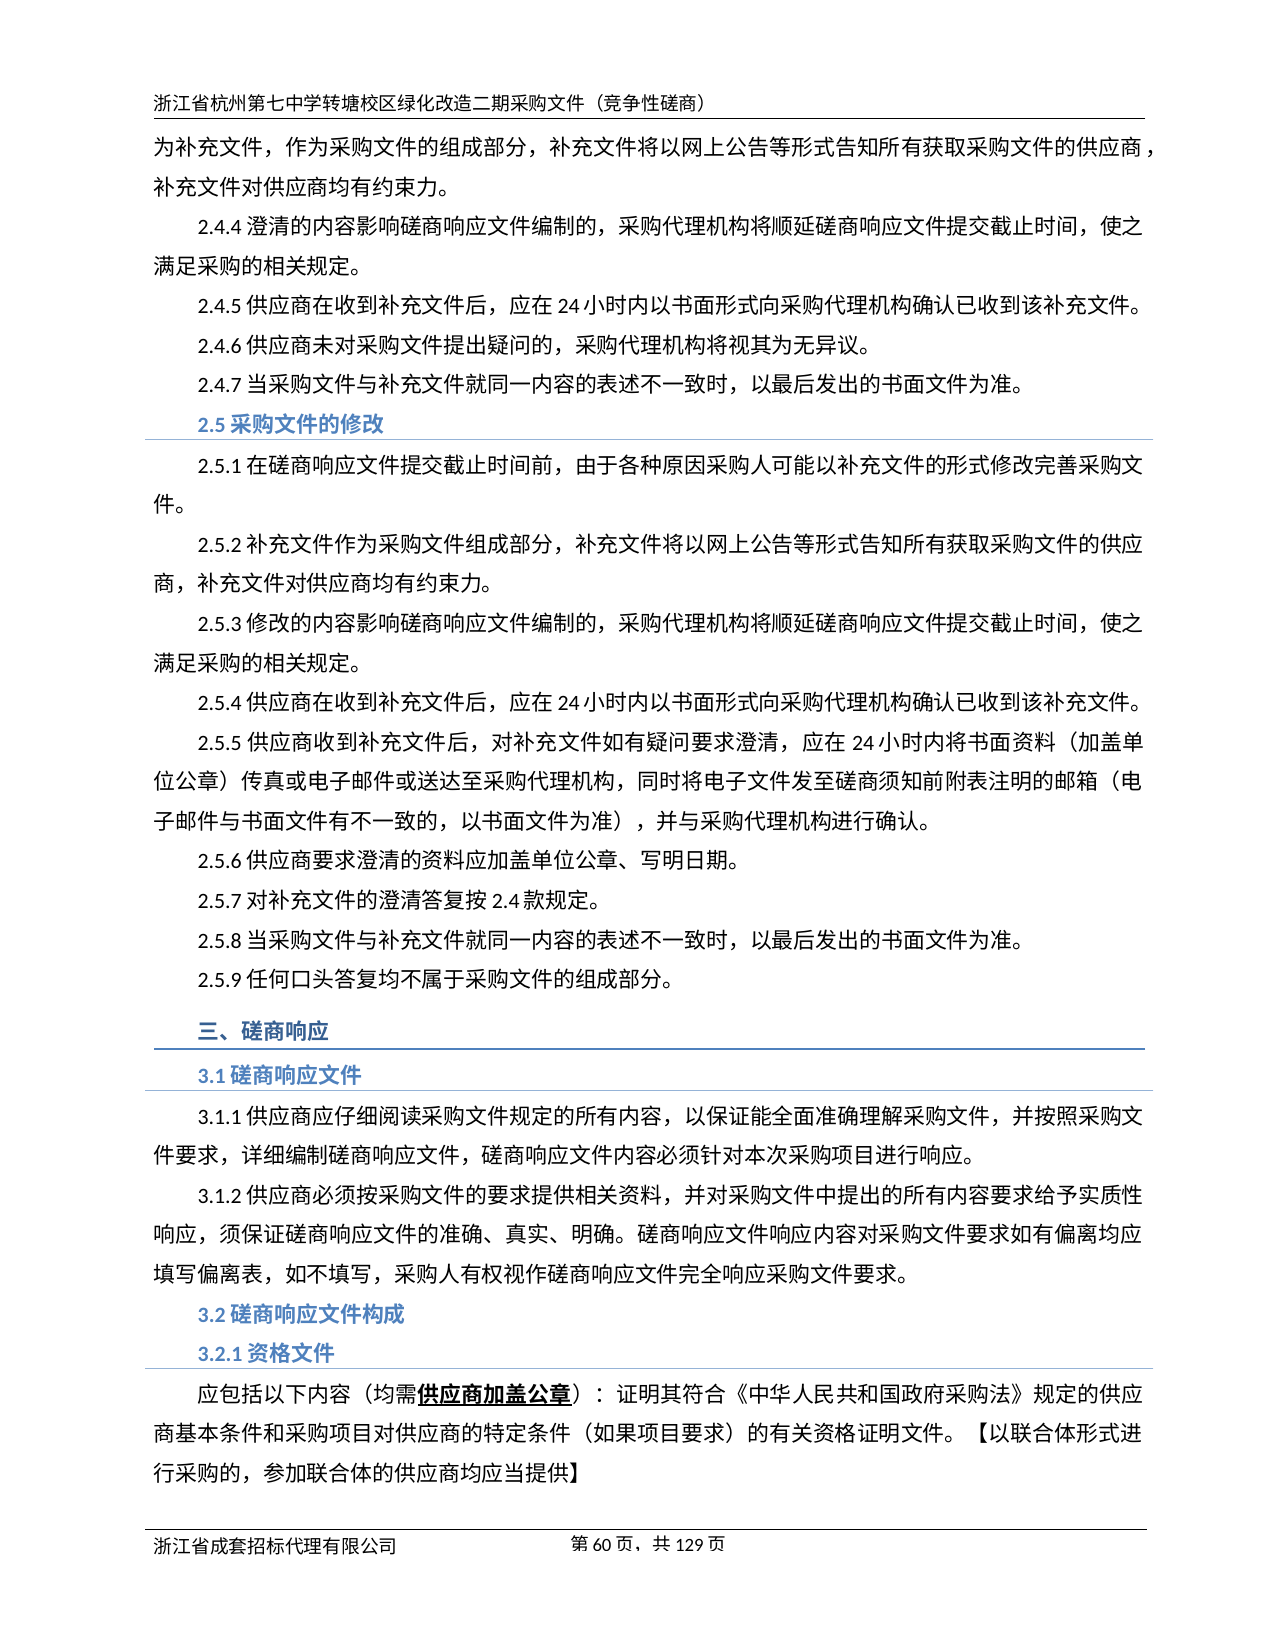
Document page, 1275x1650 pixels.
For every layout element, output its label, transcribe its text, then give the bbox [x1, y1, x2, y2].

subtitle 3.2.1 资格文件 [145, 1336, 1153, 1368]
subtitle 2.5 采购文件的修改 [145, 407, 1153, 439]
text 2.5.8 当采购文件与补充文件就同一内容的表述不一致时，以最后发出的书面文件为准。 [153, 923, 1145, 954]
subtitle 3.2 磋商响应文件构成 [145, 1297, 1153, 1328]
text 2.5.5 供应商收到补充文件后，对补充文件如有疑问要求澄清，应在24小时内将书面资料（加盖单位公章）传真或电子邮件或送达至采购代理机构，同时将电子文件发至磋商须知前附表注明的邮箱（电子邮件与书面文件有不一致的，以书面文件为准），并与采购代理机构进行确认。 [153, 725, 1145, 836]
text 2.5.4 供应商在收到补充文件后，应在24小时内以书面形式向采购代理机构确认已收到该补充文件。 [153, 685, 1145, 717]
text 2.4.5 供应商在收到补充文件后，应在24小时内以书面形式向采购代理机构确认已收到该补充文件。 [153, 288, 1145, 320]
text 2.5.3 修改的内容影响磋商响应文件编制的，采购代理机构将顺延磋商响应文件提交截止时间，使之满足采购的相关规定。 [153, 606, 1145, 677]
text 2.4.4 澄清的内容影响磋商响应文件编制的，采购代理机构将顺延磋商响应文件提交截止时间，使之满足采购的相关规定。 [153, 209, 1145, 280]
text 3.1.1 供应商应仔细阅读采购文件规定的所有内容，以保证能全面准确理解采购文件，并按照采购文件要求，详细编制磋商响应文件，磋商响应文件内容必须针对本次采购项目进行响应。 [153, 1099, 1145, 1170]
text 2.5.7 对补充文件的澄清答复按2.4款规定。 [153, 883, 1145, 915]
subtitle 3.1 磋商响应文件 [145, 1058, 1153, 1090]
subtitle 三、磋商响应 [153, 1014, 1145, 1050]
text 2.5.6 供应商要求澄清的资料应加盖单位公章、写明日期。 [153, 843, 1145, 875]
text 3.1.2 供应商必须按采购文件的要求提供相关资料，并对采购文件中提出的所有内容要求给予实质性响应，须保证磋商响应文件的准确、真实、明确。磋商响应文件响应内容对采购文件要求如有偏离均应填写偏离表，如不填写，采购人有权视作磋商响应文件完全响应采购文件要求。 [153, 1178, 1145, 1289]
text 2.5.9 任何口头答复均不属于采购文件的组成部分。 [153, 962, 1145, 994]
text 2.5.1 在磋商响应文件提交截止时间前，由于各种原因采购人可能以补充文件的形式修改完善采购文件。 [153, 448, 1145, 519]
text 应包括以下内容（均需供应商加盖公章）：证明其符合《中华人民共和国政府采购法》规定的供应商基本条件和采购项目对供应商的特定条件（如果项目要求）的有关资格证明文件。【以联合体形式进行采购的，参加联合体的供应商均应当提供】 [153, 1377, 1145, 1488]
text 2.4.6 供应商未对采购文件提出疑问的，采购代理机构将视其为无异议。 [153, 328, 1145, 359]
text 2.5.2 补充文件作为采购文件组成部分，补充文件将以网上公告等形式告知所有获取采购文件的供应商，补充文件对供应商均有约束力。 [153, 527, 1145, 598]
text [153, 130, 1145, 201]
text 2.4.7 当采购文件与补充文件就同一内容的表述不一致时，以最后发出的书面文件为准。 [153, 367, 1145, 399]
